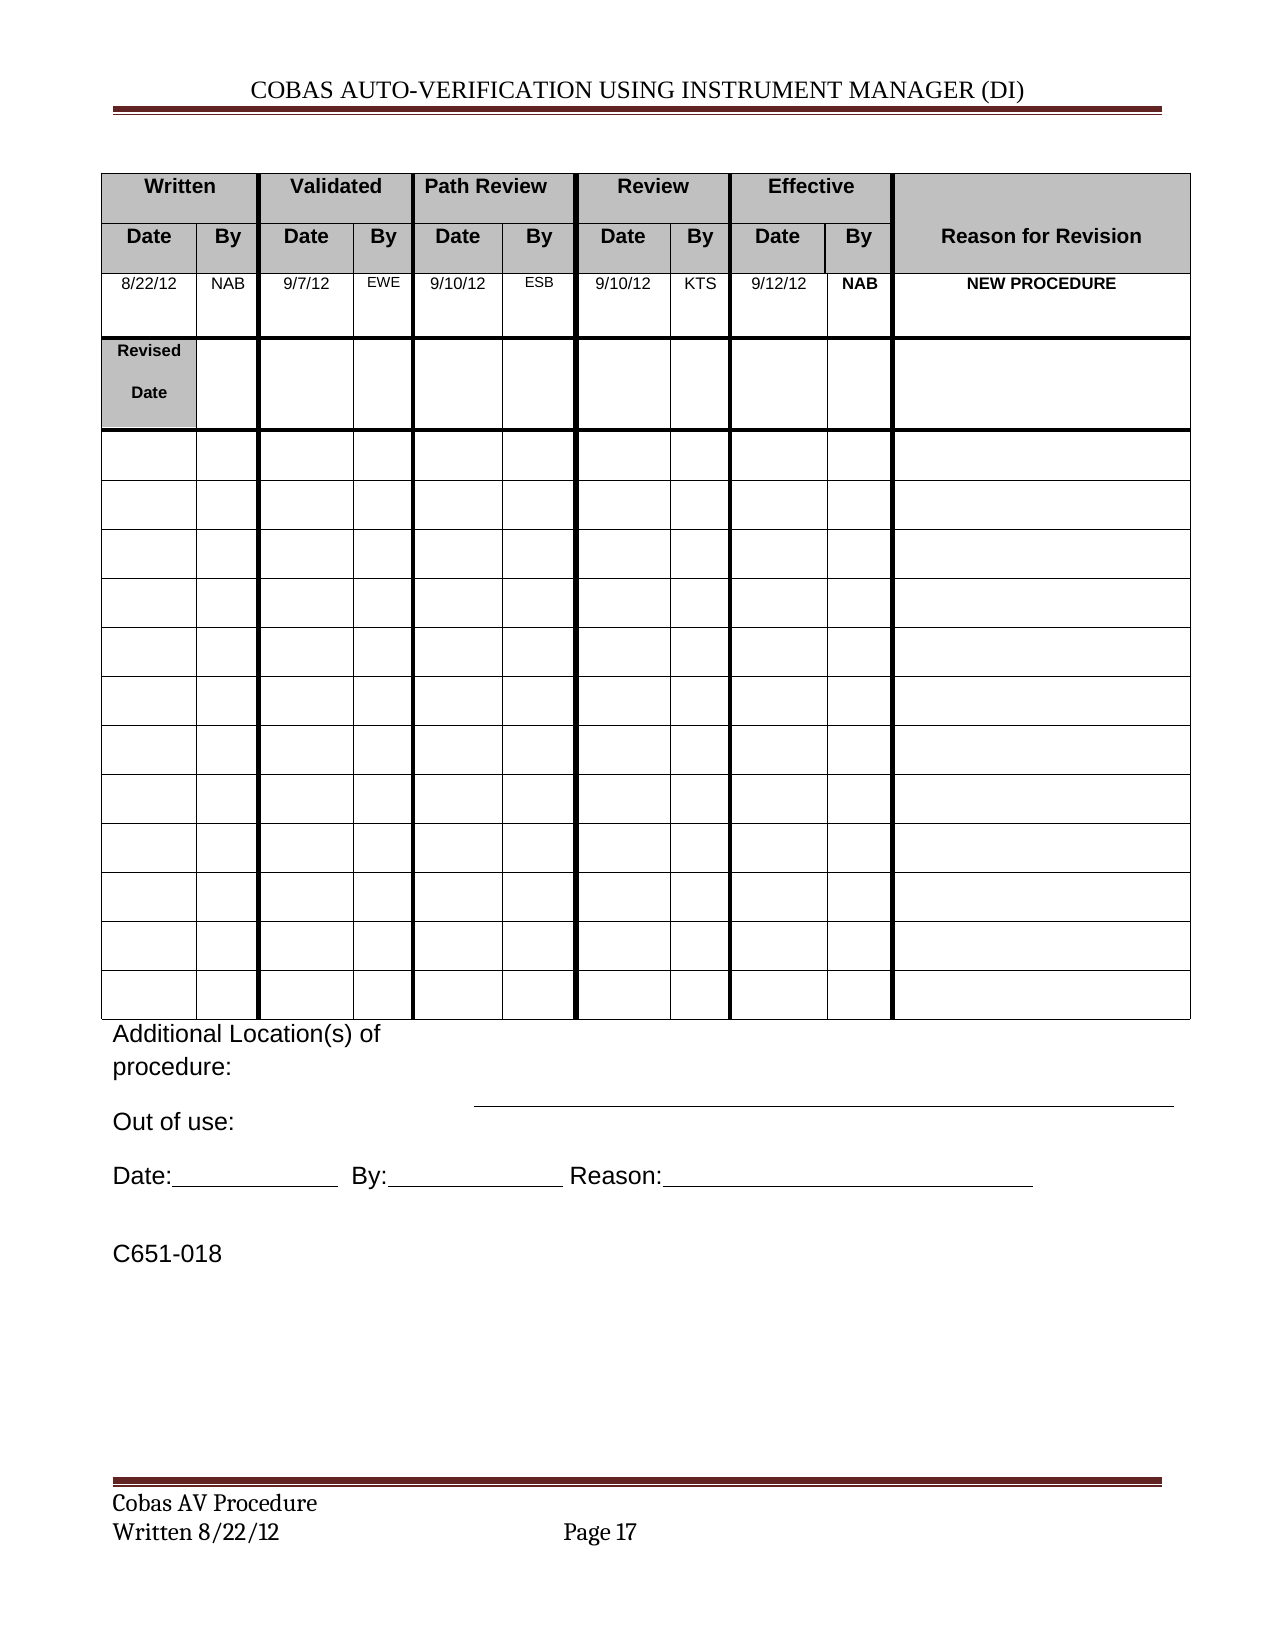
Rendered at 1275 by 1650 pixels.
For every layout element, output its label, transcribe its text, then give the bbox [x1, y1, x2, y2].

table_cell [197, 971, 256, 1019]
table_cell [895, 530, 1190, 578]
table_cell [671, 726, 728, 774]
table_cell [671, 530, 728, 578]
table_cell [354, 775, 411, 823]
table_cell [503, 530, 573, 578]
table_cell Review [579, 174, 728, 223]
table_cell [579, 922, 670, 970]
table_cell [828, 340, 890, 427]
table_cell [828, 677, 890, 725]
table_cell [102, 481, 196, 529]
table_cell [102, 873, 196, 921]
table_cell [503, 432, 573, 480]
table_cell [671, 677, 728, 725]
table_cell [415, 677, 502, 725]
table_cell [503, 922, 573, 970]
table_cell [732, 873, 827, 921]
table_cell [579, 824, 670, 872]
table_cell Date [732, 224, 824, 273]
table_cell [503, 824, 573, 872]
table_cell [261, 481, 353, 529]
table_cell [415, 971, 502, 1019]
table_cell [415, 824, 502, 872]
table_cell [354, 726, 411, 774]
table_cell 8/22/12 [102, 274, 196, 336]
table_cell [102, 824, 196, 872]
table_cell By [671, 224, 728, 273]
table_cell [354, 628, 411, 676]
table_cell [828, 922, 890, 970]
table_cell [102, 628, 196, 676]
table_cell [732, 726, 827, 774]
text Date: By: Reason: [112, 1161, 1162, 1190]
table_cell KTS [671, 274, 728, 336]
table_cell [503, 677, 573, 725]
table_cell [503, 481, 573, 529]
table_cell 9/10/12 [579, 274, 670, 336]
table_cell Additional Location(s) of procedure: [101, 1020, 474, 1106]
table_cell [415, 340, 502, 427]
table_cell [503, 726, 573, 774]
table_cell Date [415, 224, 502, 273]
table_cell [102, 726, 196, 774]
table_cell [261, 432, 353, 480]
table_cell [261, 726, 353, 774]
table_cell [732, 340, 827, 427]
table_cell [579, 579, 670, 627]
table_cell Reason for Revision [895, 223, 1190, 273]
table_cell [261, 530, 353, 578]
table_cell [828, 530, 890, 578]
table_cell Validated [261, 174, 411, 223]
table_cell [261, 971, 353, 1019]
table_cell [197, 726, 256, 774]
table_cell [415, 432, 502, 480]
table_cell [732, 432, 827, 480]
table_cell [354, 677, 411, 725]
table_cell [895, 340, 1190, 427]
table_cell [579, 481, 670, 529]
table_cell Date [102, 224, 196, 273]
table_cell [261, 579, 353, 627]
table_cell [671, 873, 728, 921]
table_cell [828, 432, 890, 480]
table_cell [503, 628, 573, 676]
table_cell [197, 824, 256, 872]
table_cell [732, 628, 827, 676]
table_cell [895, 873, 1190, 921]
table_cell [503, 971, 573, 1019]
table_cell [828, 579, 890, 627]
table_cell [197, 340, 256, 427]
table_cell [261, 873, 353, 921]
table_cell [671, 628, 728, 676]
text Out of use: [112, 1107, 1162, 1136]
table_cell 9/12/12 [732, 274, 827, 336]
table_cell [895, 174, 1190, 223]
table_cell [503, 579, 573, 627]
table_cell [579, 726, 670, 774]
table_cell [828, 824, 890, 872]
table_cell [579, 971, 670, 1019]
table_cell By [197, 224, 256, 273]
table_cell Date [579, 224, 670, 273]
table_cell ESB [503, 274, 573, 336]
table_cell EWE [354, 274, 411, 336]
table_cell [261, 775, 353, 823]
table_cell [102, 922, 196, 970]
table_cell By [826, 224, 890, 273]
table_cell [197, 530, 256, 578]
table_cell Path Review [415, 174, 573, 223]
table_cell [354, 481, 411, 529]
table_cell [671, 579, 728, 627]
text C651-018 [112, 1239, 1162, 1268]
table_cell [671, 824, 728, 872]
table_cell [732, 530, 827, 578]
table_cell [261, 628, 353, 676]
table_cell [828, 726, 890, 774]
table_cell [579, 628, 670, 676]
table_cell [732, 922, 827, 970]
table_cell [732, 971, 827, 1019]
table_cell [732, 824, 827, 872]
table_cell NEW PROCEDURE [895, 274, 1190, 336]
table_cell [197, 579, 256, 627]
table_cell [828, 873, 890, 921]
table_cell NAB [197, 274, 256, 336]
table_cell [895, 824, 1190, 872]
table_cell By [503, 224, 573, 273]
table_cell [895, 579, 1190, 627]
table_cell [102, 677, 196, 725]
table_cell [828, 628, 890, 676]
table_cell [579, 677, 670, 725]
table_cell [197, 922, 256, 970]
table_cell [354, 432, 411, 480]
table_cell [102, 775, 196, 823]
table_cell [732, 775, 827, 823]
table_cell [503, 873, 573, 921]
table_cell [102, 432, 196, 480]
table_cell [197, 873, 256, 921]
table_cell [415, 873, 502, 921]
table_cell By [354, 224, 411, 273]
table_cell [354, 824, 411, 872]
table_cell [671, 775, 728, 823]
table_cell [415, 922, 502, 970]
table_cell [579, 340, 670, 427]
table_cell [579, 530, 670, 578]
table_cell [261, 922, 353, 970]
table_cell Effective [732, 174, 890, 223]
table_cell [671, 481, 728, 529]
table_cell [732, 677, 827, 725]
table_cell Revised Date [102, 340, 196, 427]
table_cell [415, 628, 502, 676]
table_cell [895, 628, 1190, 676]
table_cell [102, 971, 196, 1019]
table_cell [895, 481, 1190, 529]
table_cell [671, 340, 728, 427]
table_cell [261, 340, 353, 427]
table_cell [895, 726, 1190, 774]
table_cell [671, 432, 728, 480]
table_cell [354, 579, 411, 627]
table_cell [197, 677, 256, 725]
table_cell [895, 432, 1190, 480]
table_cell [354, 873, 411, 921]
table_cell [354, 971, 411, 1019]
table_cell 9/7/12 [261, 274, 353, 336]
table_cell [415, 481, 502, 529]
table_cell [415, 726, 502, 774]
table_cell [197, 432, 256, 480]
table_cell [828, 481, 890, 529]
table_cell [671, 922, 728, 970]
table_cell [197, 628, 256, 676]
table_cell [261, 824, 353, 872]
table_cell [895, 775, 1190, 823]
table_cell [197, 481, 256, 529]
table_cell 9/10/12 [415, 274, 502, 336]
table_cell NAB [828, 274, 890, 336]
table_cell [895, 922, 1190, 970]
table_cell [415, 530, 502, 578]
table_cell [415, 579, 502, 627]
table_cell [354, 922, 411, 970]
table_cell [503, 775, 573, 823]
table_cell [354, 340, 411, 427]
table_cell [354, 530, 411, 578]
table_cell [102, 579, 196, 627]
table_cell [579, 432, 670, 480]
table_cell [828, 775, 890, 823]
table_cell [503, 340, 573, 427]
table_cell [732, 481, 827, 529]
table_cell [261, 677, 353, 725]
table_cell [474, 1020, 1174, 1106]
table_cell Date [261, 224, 353, 273]
table_cell Written [102, 174, 256, 223]
table_cell [828, 971, 890, 1019]
table_cell [415, 775, 502, 823]
table_cell [102, 530, 196, 578]
table_cell [895, 971, 1190, 1019]
table_cell [671, 971, 728, 1019]
table_cell [579, 873, 670, 921]
table_cell [197, 775, 256, 823]
table_cell [895, 677, 1190, 725]
table_cell [579, 775, 670, 823]
table_cell [732, 579, 827, 627]
